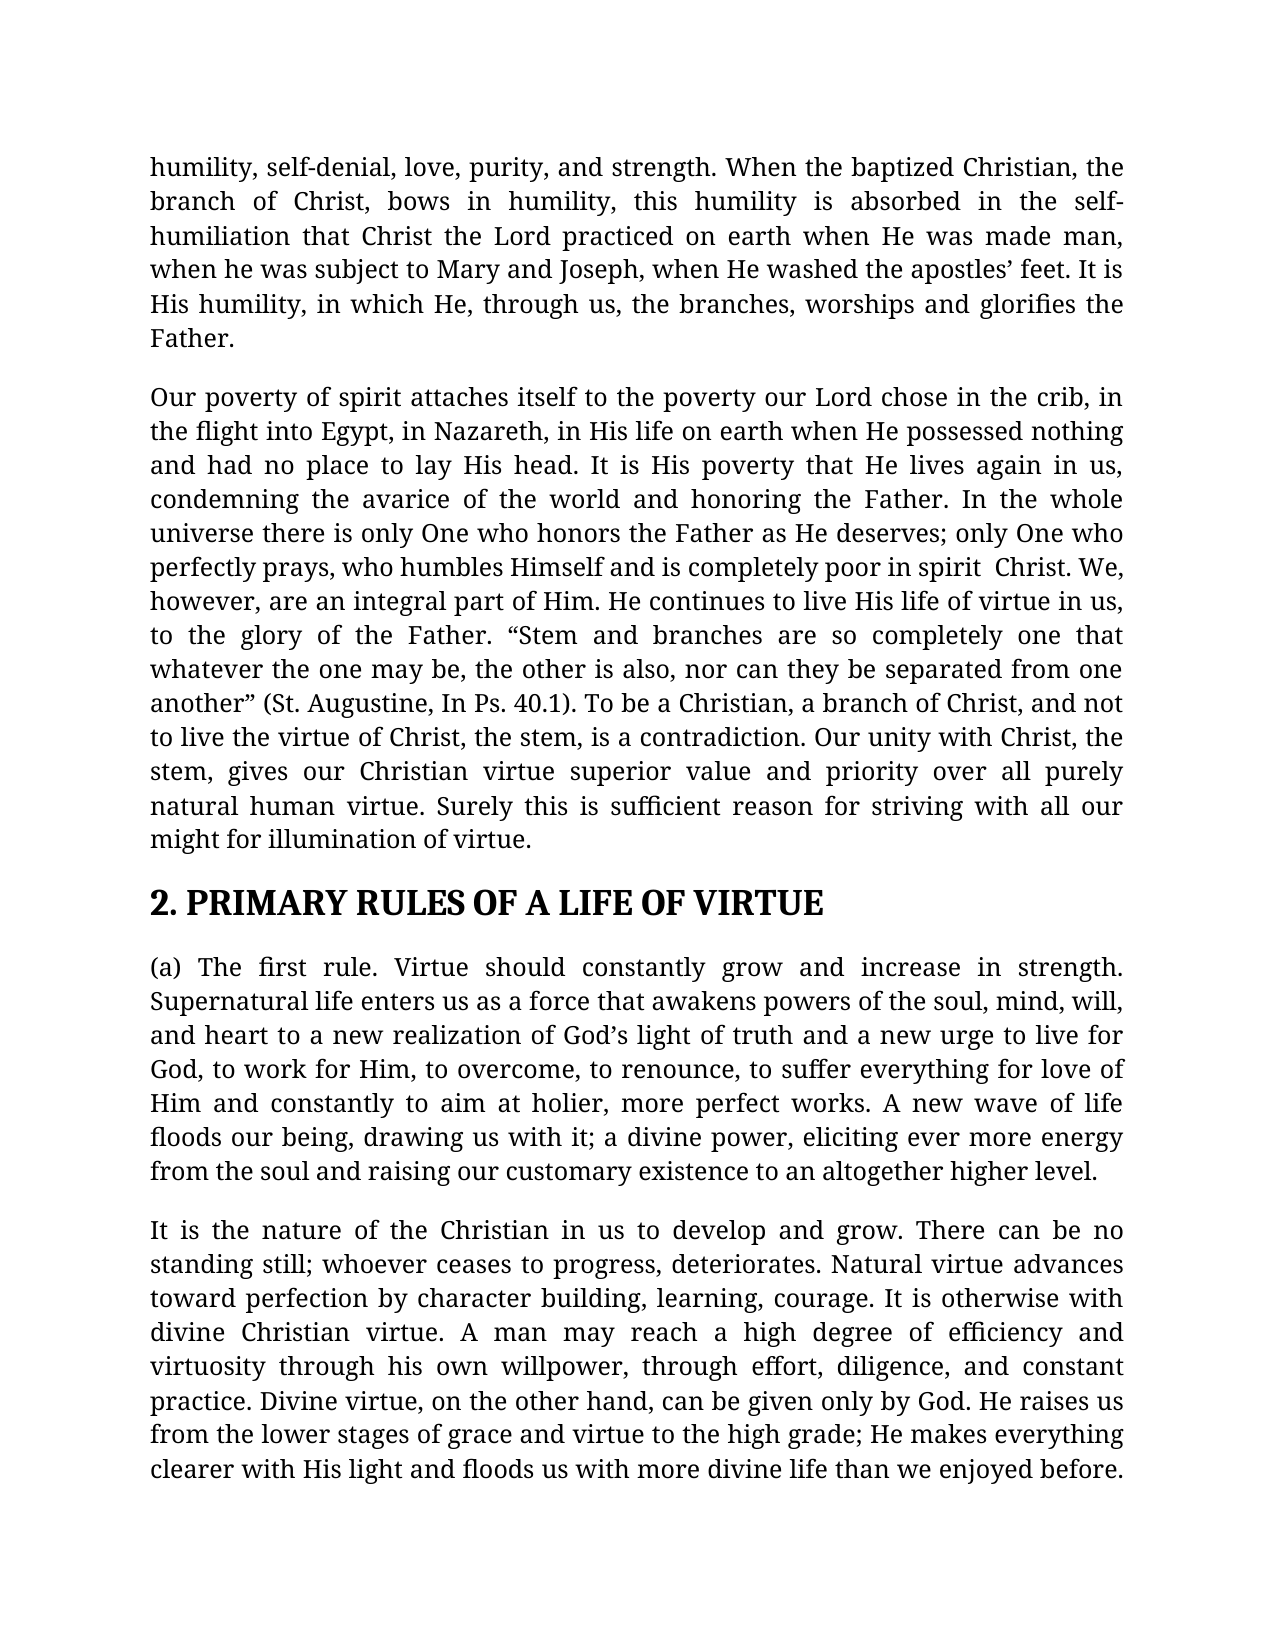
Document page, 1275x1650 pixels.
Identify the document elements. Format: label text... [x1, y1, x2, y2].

text (a) The first rule. Virtue should constantly grow and increase in strength. Supernatural life enters us as a force that awakens powers of the soul, mind, will, and heart to a new realization of God’s light of truth and a new urge to live for God, to work for Him, to overcome, to renounce, to suffer everything for love of Him and constantly to aim at holier, more perfect works. A new wave of life floods our being, drawing us with it; a divine power, eliciting ever more energy from the soul and raising our customary existence to an altogether higher level. [150, 949, 1125, 1188]
subtitle 2. PRIMARY RULES OF A LIFE OF VIRTUE [150, 881, 1125, 924]
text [150, 150, 1125, 354]
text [150, 1213, 1125, 1485]
text Our poverty of spirit attaches itself to the poverty our Lord chose in the crib, in the flight into Egypt, in Nazareth, in His life on earth when He possessed nothing and had no place to lay His head. It is His poverty that He lives again in us, condemning the avarice of the world and honoring the Father. In the whole universe there is only One who honors the Father as He deserves; only One who perfectly prays, who humbles Himself and is completely poor in spirit Christ. We, however, are an integral part of Him. He continues to live His life of virtue in us, to the glory of the Father. “Stem and branches are so completely one that whatever the one may be, the other is also, nor can they be separated from one another” (St. Augustine, In Ps. 40.1). To be a Christian, a branch of Christ, and not to live the virtue of Christ, the stem, is a contradiction. Our unity with Christ, the stem, gives our Christian virtue superior value and priority over all purely natural human virtue. Surely this is sufficient reason for striving with all our might for illumination of virtue. [150, 379, 1125, 856]
